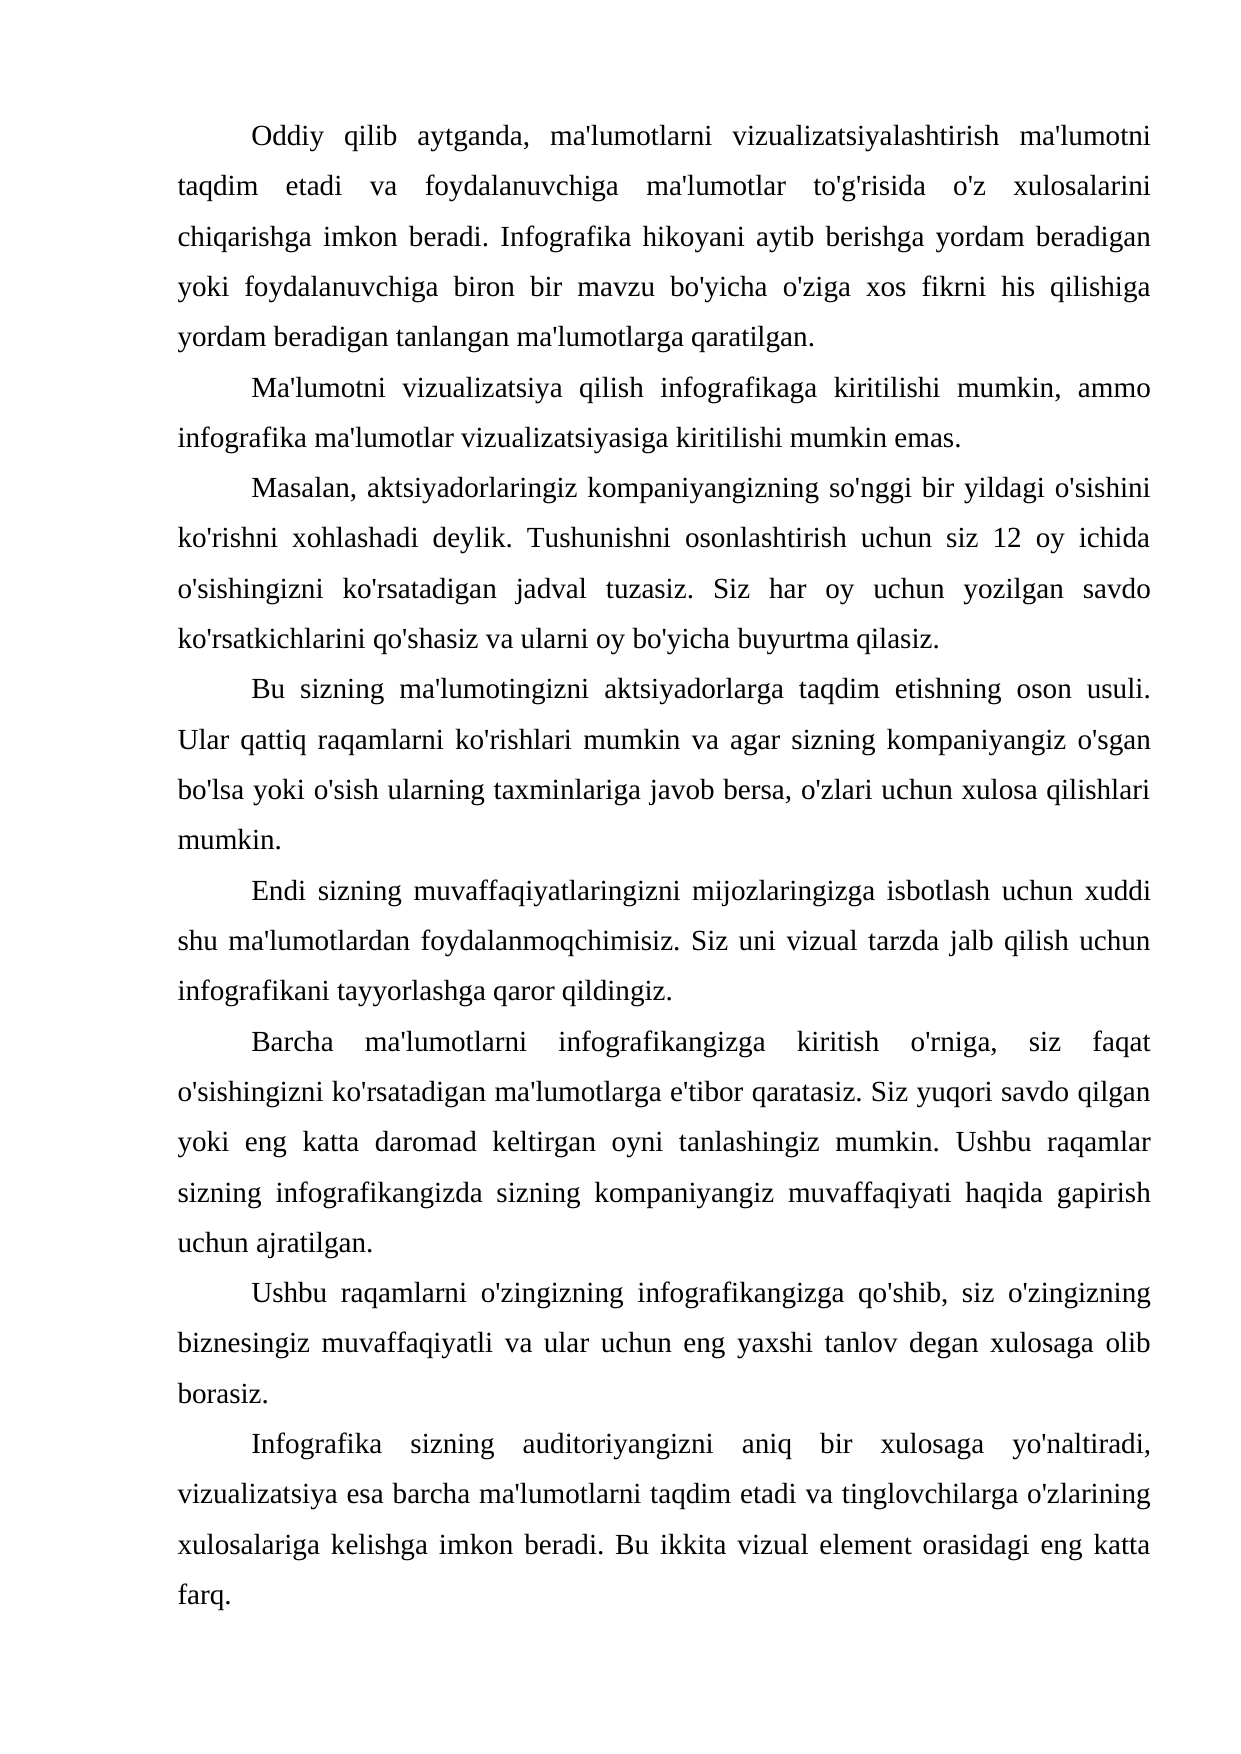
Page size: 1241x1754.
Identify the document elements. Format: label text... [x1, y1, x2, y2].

text Infografika sizning auditoriyangizni aniq bir xulosaga yo'naltiradi, vizualizatsiya esa barcha ma'lumotlarni taqdim etadi va tinglovchilarga o'zlarining xulosalariga kelishga imkon beradi. Bu ikkita vizual element orasidagi eng katta farq. [177, 1426, 1152, 1611]
text Ushbu raqamlarni o'zingizning infografikangizga qo'shib, siz o'zingizning biznesingiz muvaffaqiyatli va ular uchun eng yaxshi tanlov degan xulosaga olib borasiz. [177, 1275, 1152, 1409]
text Barcha ma'lumotlarni infografikangizga kiritish o'rniga, siz faqat o'sishingizni ko'rsatadigan ma'lumotlarga e'tibor qaratasiz. Siz yuqori savdo qilgan yoki eng katta daromad keltirgan oyni tanlashingiz mumkin. Ushbu raqamlar sizning infografikangizda sizning kompaniyangiz muvaffaqiyati haqida gapirish uchun ajratilgan. [177, 1024, 1152, 1258]
text Ma'lumotni vizualizatsiya qilish infografikaga kiritilishi mumkin, ammo infografika ma'lumotlar vizualizatsiyasiga kiritilishi mumkin emas. [177, 370, 1152, 453]
text Oddiy qilib aytganda, ma'lumotlarni vizualizatsiyalashtirish ma'lumotni taqdim etadi va foydalanuvchiga ma'lumotlar to'g'risida o'z xulosalarini chiqarishga imkon beradi. Infografika hikoyani aytib berishga yordam beradigan yoki foydalanuvchiga biron bir mavzu bo'yicha o'ziga xos fikrni his qilishiga yordam beradigan tanlangan ma'lumotlarga qaratilgan. [177, 118, 1152, 353]
text Masalan, aktsiyadorlaringiz kompaniyangizning so'nggi bir yildagi o'sishini ko'rishni xohlashadi deylik. Tushunishni osonlashtirish uchun siz 12 oy ichida o'sishingizni ko'rsatadigan jadval tuzasiz. Siz har oy uchun yozilgan savdo ko'rsatkichlarini qo'shasiz va ularni oy bo'yicha buyurtma qilasiz. [177, 470, 1152, 655]
text Endi sizning muvaffaqiyatlaringizni mijozlaringizga isbotlash uchun xuddi shu ma'lumotlardan foydalanmoqchimisiz. Siz uni vizual tarzda jalb qilish uchun infografikani tayyorlashga qaror qildingiz. [177, 873, 1152, 1007]
text Bu sizning ma'lumotingizni aktsiyadorlarga taqdim etishning oson usuli. Ular qattiq raqamlarni ko'rishlari mumkin va agar sizning kompaniyangiz o'sgan bo'lsa yoki o'sish ularning taxminlariga javob bersa, o'zlari uchun xulosa qilishlari mumkin. [177, 672, 1152, 856]
